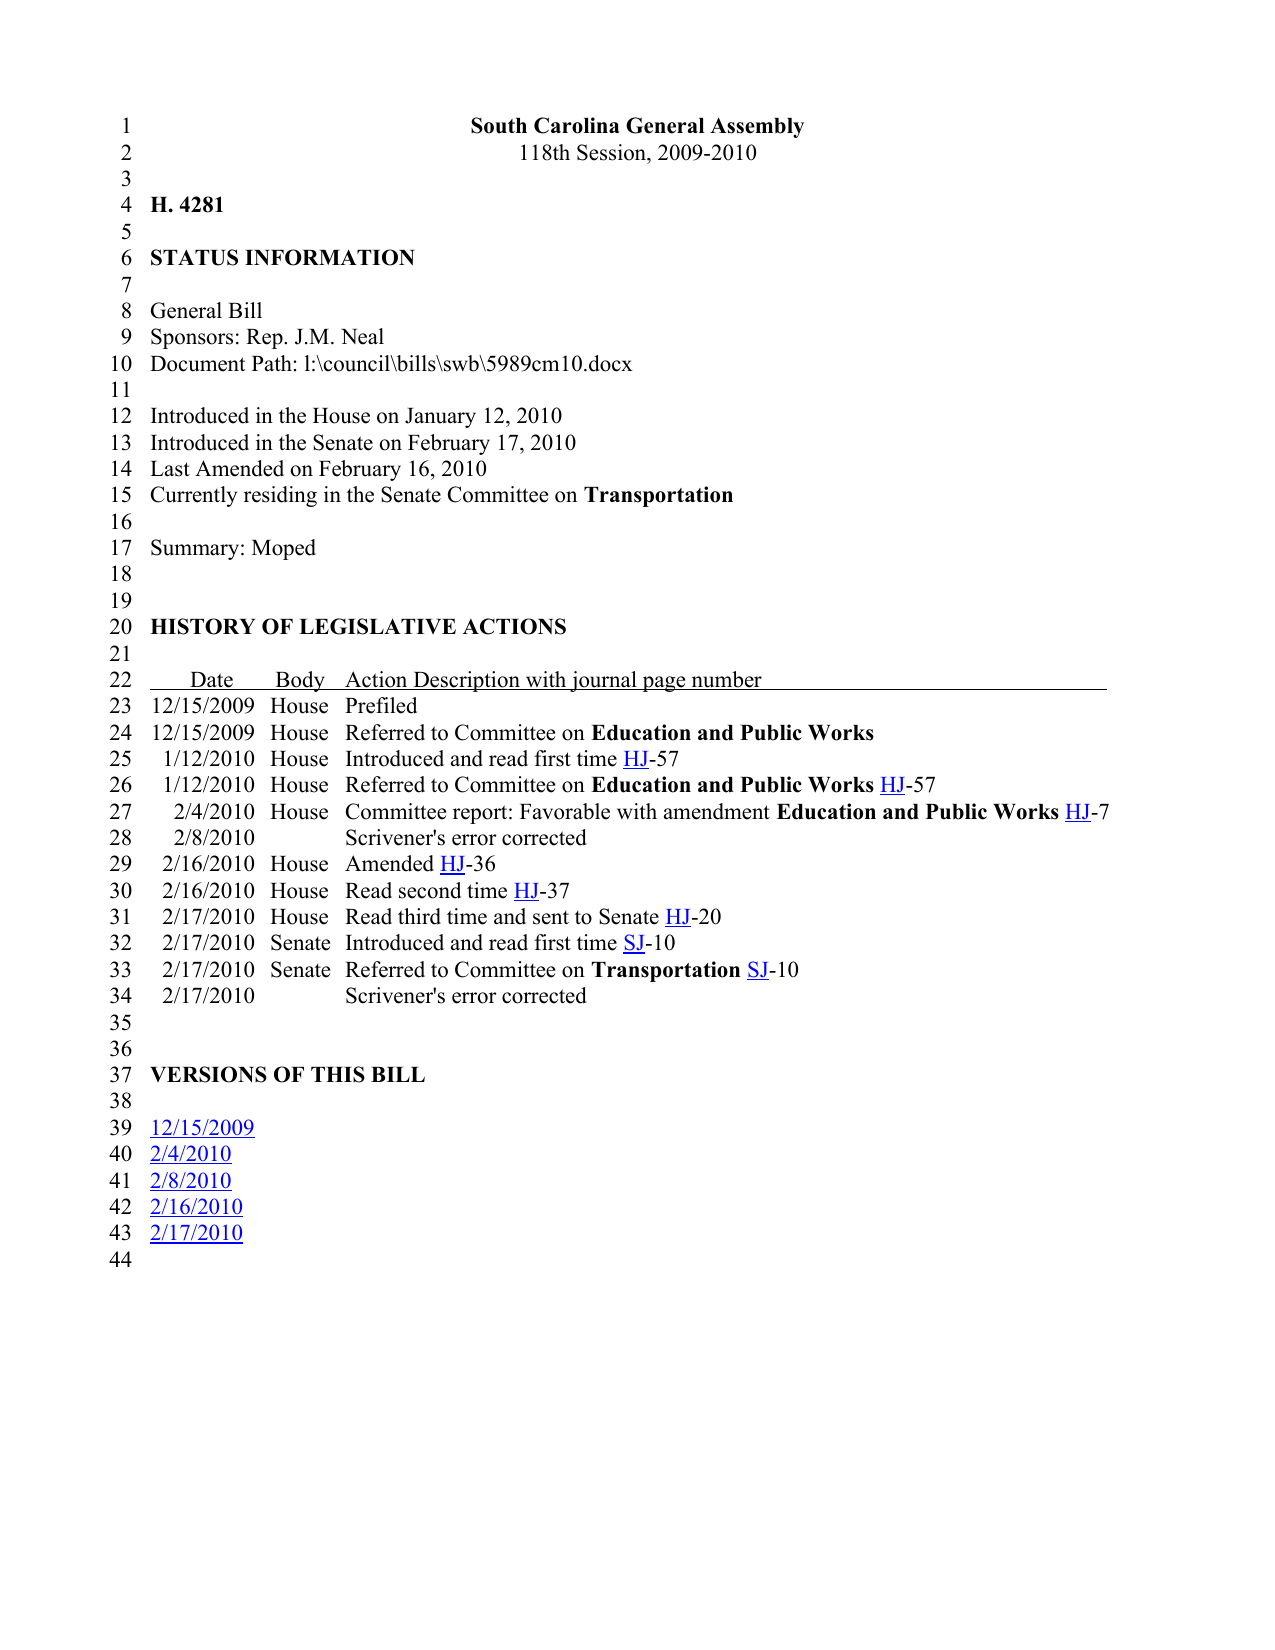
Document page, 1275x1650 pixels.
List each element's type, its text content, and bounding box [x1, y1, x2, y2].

text Summary: Moped [150, 534, 1125, 561]
text 118th Session, 2009-2010 [150, 139, 1125, 165]
text Date Body Action Description with journal page number [150, 666, 1125, 692]
text 12/15/2009 House Prefiled [150, 692, 1125, 719]
text Document Path: l:\council\bills\swb\5989cm10.docx [150, 350, 1125, 376]
text 2/17/2010 House Read third time and sent to Senate HJ-20 [150, 903, 1125, 929]
text HISTORY OF LEGISLATIVE ACTIONS [150, 613, 1125, 639]
text 2/17/2010 Scrivener's error corrected [150, 982, 1125, 1008]
text 2/4/2010 [150, 1140, 1125, 1167]
text 2/17/2010 Senate Introduced and read first time SJ-10 [150, 929, 1125, 956]
text H. 4281 [150, 192, 1125, 218]
text Currently residing in the Senate Committee on Transportation [150, 481, 1125, 508]
text 1/12/2010 House Introduced and read first time HJ-57 [150, 745, 1125, 771]
text 2/17/2010 Senate Referred to Committee on Transportation SJ-10 [150, 956, 1125, 982]
text 2/8/2010 Scrivener's error corrected [150, 824, 1125, 850]
text Introduced in the Senate on February 17, 2010 [150, 429, 1125, 455]
text Last Amended on February 16, 2010 [150, 455, 1125, 481]
text 2/16/2010 [150, 1193, 1125, 1219]
text 12/15/2009 House Referred to Committee on Education and Public Works [150, 719, 1125, 745]
text 2/16/2010 House Amended HJ-36 [150, 850, 1125, 877]
text General Bill [150, 297, 1125, 323]
text 2/16/2010 House Read second time HJ-37 [150, 877, 1125, 903]
text Introduced in the House on January 12, 2010 [150, 402, 1125, 429]
text 2/8/2010 [150, 1167, 1125, 1193]
text 2/17/2010 [150, 1219, 1125, 1246]
text 2/4/2010 House Committee report: Favorable with amendment Education and Public Works HJ-7 [150, 798, 1125, 824]
text STATUS INFORMATION [150, 244, 1125, 271]
text Sponsors: Rep. J.M. Neal [150, 323, 1125, 350]
text South Carolina General Assembly [150, 112, 1125, 139]
text 12/15/2009 [150, 1114, 1125, 1140]
text VERSIONS OF THIS BILL [150, 1061, 1125, 1088]
text 1/12/2010 House Referred to Committee on Education and Public Works HJ-57 [150, 771, 1125, 798]
